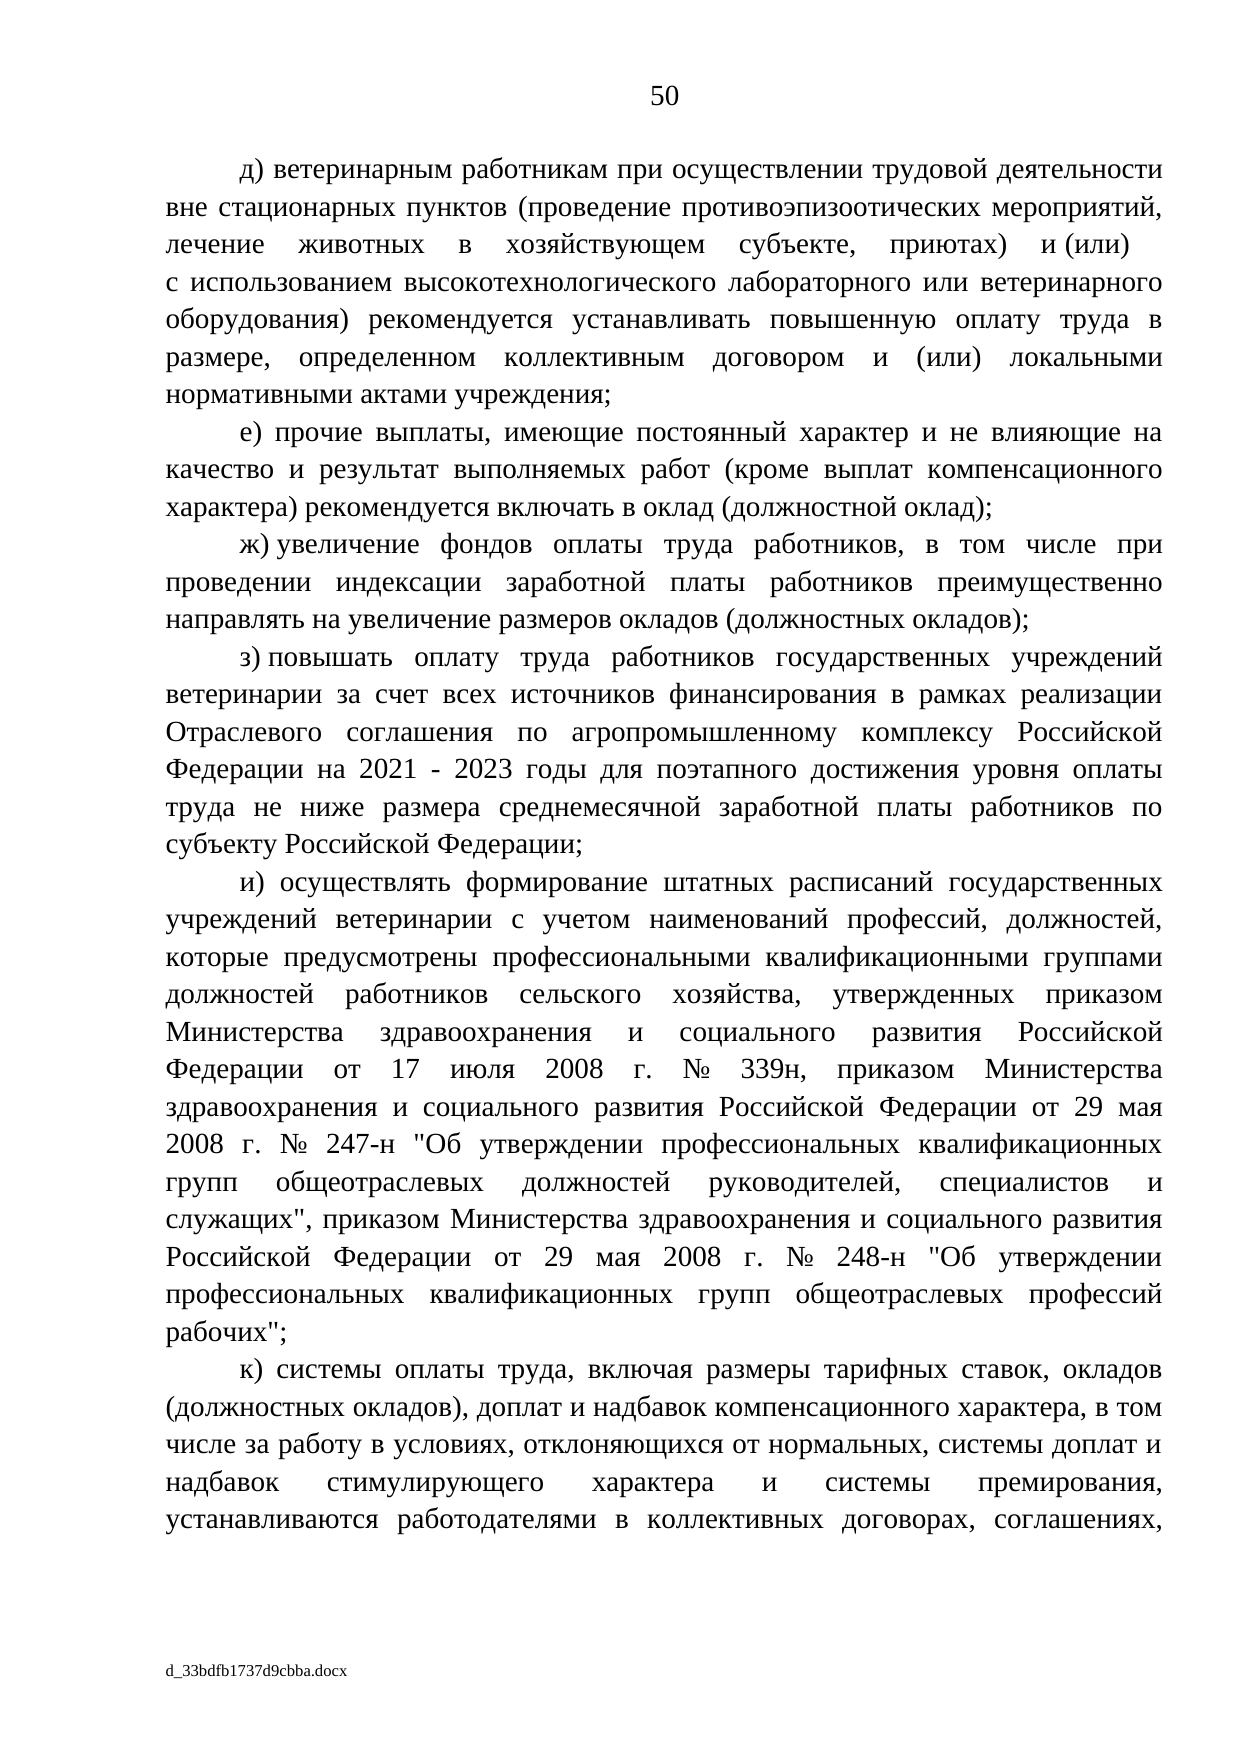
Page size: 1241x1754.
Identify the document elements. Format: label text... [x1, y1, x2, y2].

text д) ветеринарным работникам при осуществлении трудовой деятельности вне стационарных пунктов (проведение противоэпизоотических мероприятий, лечение животных в хозяйствующем субъекте, приютах) и (или) с использованием высокотехнологического лабораторного или ветеринарного оборудования) рекомендуется устанавливать повышенную оплату труда в размере, определенном коллективным договором и (или) локальными нормативными актами учреждения; [165, 148, 1163, 410]
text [165, 1348, 1163, 1535]
text ж) увеличение фондов оплаты труда работников, в том числе при проведении индексации заработной платы работников преимущественно направлять на увеличение размеров окладов (должностных окладов); [165, 523, 1163, 635]
text з) повышать оплату труда работников государственных учреждений ветеринарии за счет всех источников финансирования в рамках реализации Отраслевого соглашения по агропромышленному комплексу Российской Федерации на 2021 - 2023 годы для поэтапного достижения уровня оплаты труда не ниже размера среднемесячной заработной платы работников по субъекту Российской Федерации; [165, 635, 1163, 860]
text и) осуществлять формирование штатных расписаний государственных учреждений ветеринарии с учетом наименований профессий, должностей, которые предусмотрены профессиональными квалификационными группами должностей работников сельского хозяйства, утвержденных приказом Министерства здравоохранения и социального развития Российской Федерации от 17 июля 2008 г. № 339н, приказом Министерства здравоохранения и социального развития Российской Федерации от 29 мая 2008 г. № 247-н "Об утверждении профессиональных квалификационных групп общеотраслевых должностей руководителей, специалистов и служащих", приказом Министерства здравоохранения и социального развития Российской Федерации от 29 мая 2008 г. № 248-н "Об утверждении профессиональных квалификационных групп общеотраслевых профессий рабочих"; [165, 860, 1163, 1348]
text е) прочие выплаты, имеющие постоянный характер и не влияющие на качество и результат выполняемых работ (кроме выплат компенсационного характера) рекомендуется включать в оклад (должностной оклад); [165, 410, 1163, 523]
